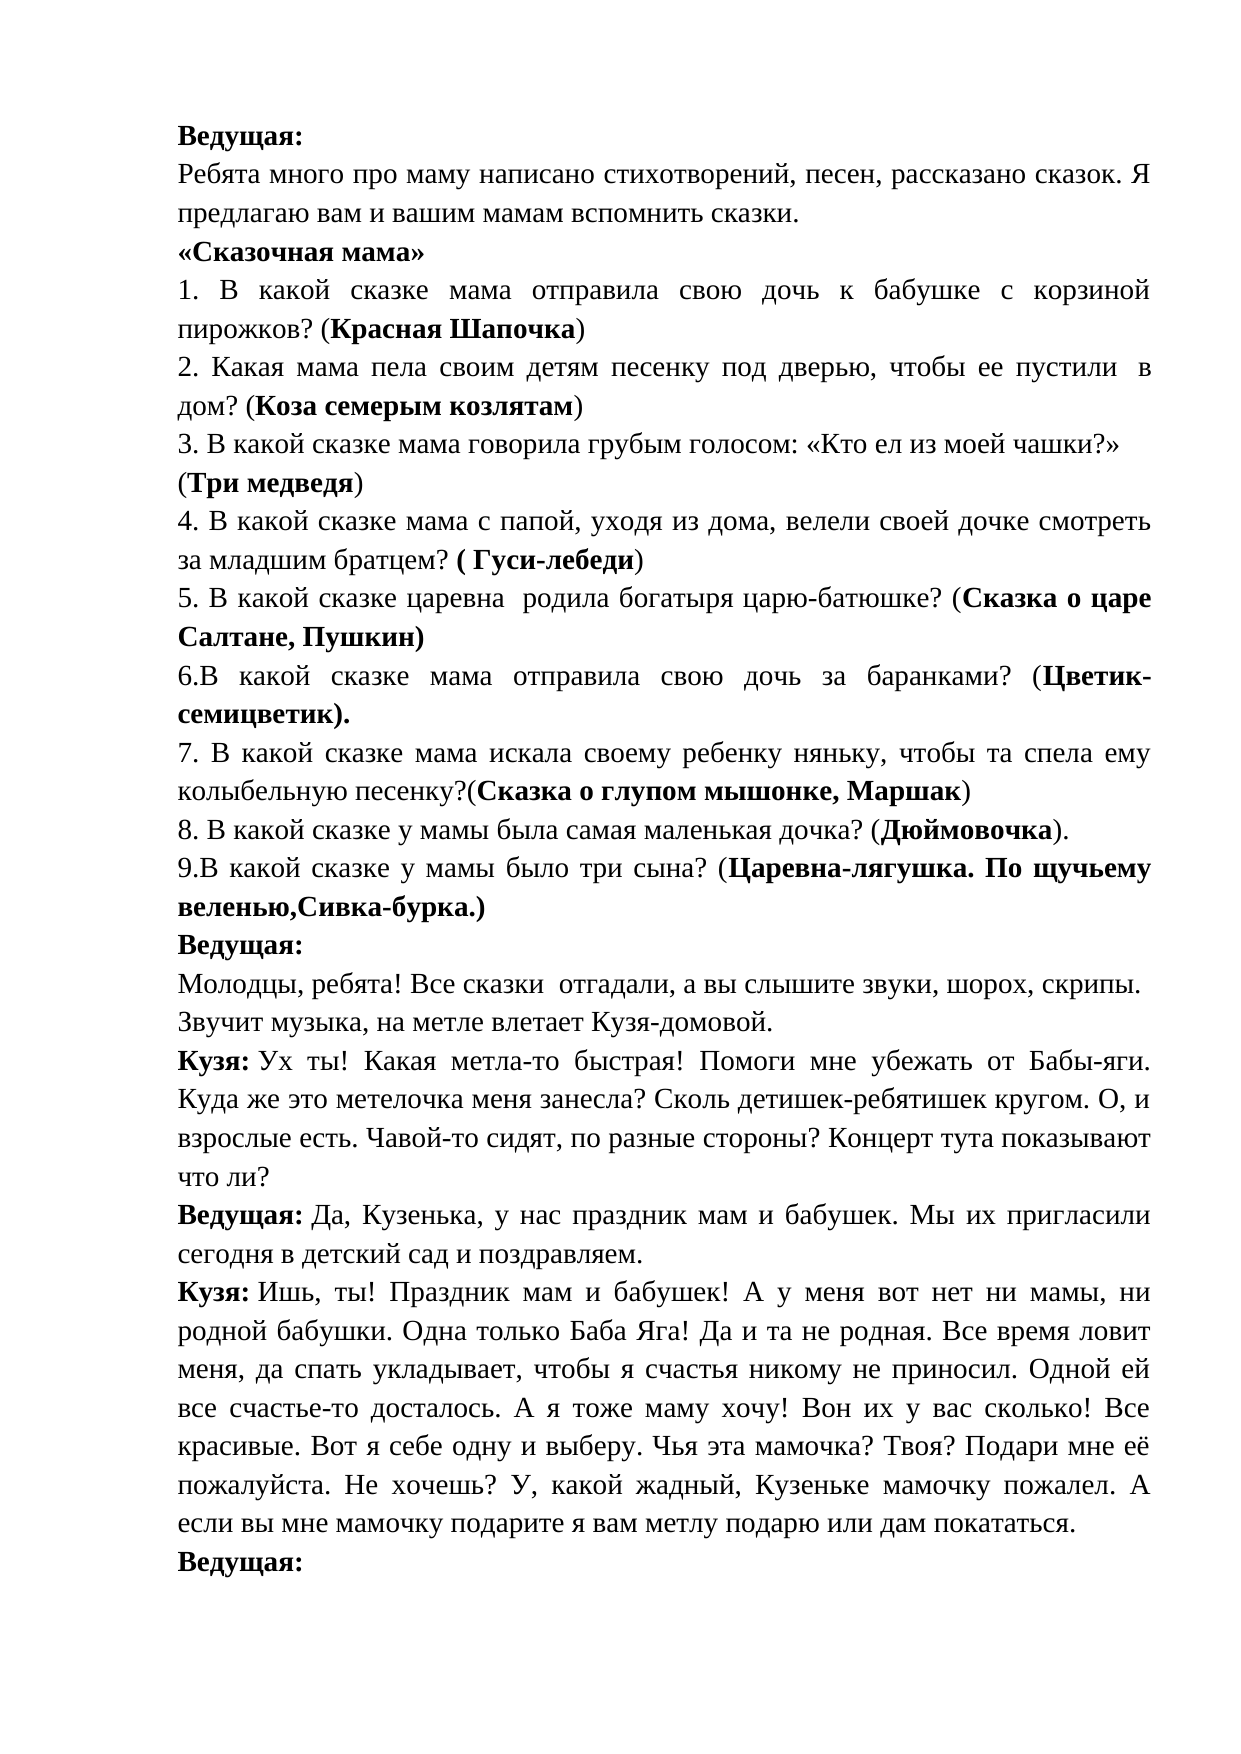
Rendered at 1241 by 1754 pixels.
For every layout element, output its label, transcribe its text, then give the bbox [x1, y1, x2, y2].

text 9.В какой сказке у мамы было три сына? (Царевна-лягушка. По щучьему веленью,Сивка-бурка.) [177, 850, 1152, 922]
text «Сказочная мама» [177, 234, 1152, 267]
text Ведущая: [177, 1544, 1152, 1578]
text Ребята много про маму написано стихотворений, песен, рассказано сказок. Я предлагаю вам и вашим мамам вспомнить сказки. [177, 157, 1152, 229]
text Кузя: Ух ты! Какая метла-то быстрая! Помоги мне убежать от Бабы-яги. Куда же это метелочка меня занесла? Сколь детишек-ребятишек кругом. О, и взрослые есть. Чавой-то сидят, по разные стороны? Концерт тута показывают что ли? [177, 1043, 1152, 1192]
text Ведущая: [177, 927, 1152, 961]
text Ведущая: Да, Кузенька, у нас праздник мам и бабушек. Мы их пригласили сегодня в детский сад и поздравляем. [177, 1197, 1152, 1269]
text 2. Какая мама пела своим детям песенку под дверью, чтобы ее пустили в дом? (Коза семерым козлятам) [177, 349, 1152, 421]
text (Три медведя) [177, 465, 1152, 498]
text Молодцы, ребята! Все сказки отгадали, а вы слышите звуки, шорох, скрипы. [177, 966, 1152, 999]
text 6.В какой сказке мама отправила свою дочь за баранками? (Цветик-семицветик). [177, 658, 1152, 730]
text Ведущая: [177, 118, 1152, 152]
text 8. В какой сказке у мамы была самая маленькая дочка? (Дюймовочка). [177, 812, 1152, 845]
text 3. В какой сказке мама говорила грубым голосом: «Кто ел из моей чашки?» [177, 426, 1152, 460]
text 1. В какой сказке мама отправила свою дочь к бабушке с корзиной пирожков? (Красная Шапочка) [177, 272, 1152, 344]
text Кузя: Ишь, ты! Праздник мам и бабушек! А у меня вот нет ни мамы, ни родной бабушки. Одна только Баба Яга! Да и та не родная. Все время ловит меня, да спать укладывает, чтобы я счастья никому не приносил. Одной ей все счастье-то досталось. А я тоже маму хочу! Вон их у вас сколько! Все красивые. Вот я себе одну и выберу. Чья эта мамочка? Твоя? Подари мне её пожалуйста. Не хочешь? У, какой жадный, Кузеньке мамочку пожалел. А если вы мне мамочку подарите я вам метлу подарю или дам покататься. [177, 1274, 1152, 1539]
text 4. В какой сказке мама с папой, уходя из дома, велели своей дочке смотреть за младшим братцем? ( Гуси-лебеди) [177, 503, 1152, 576]
text 7. В какой сказке мама искала своему ребенку няньку, чтобы та спела ему колыбельную песенку?(Сказка о глупом мышонке, Маршак) [177, 735, 1152, 807]
text Звучит музыка, на метле влетает Кузя-домовой. [177, 1004, 1152, 1038]
text 5. В какой сказке царевна родила богатыря царю-батюшке? (Сказка о царе Салтане, Пушкин) [177, 581, 1152, 653]
